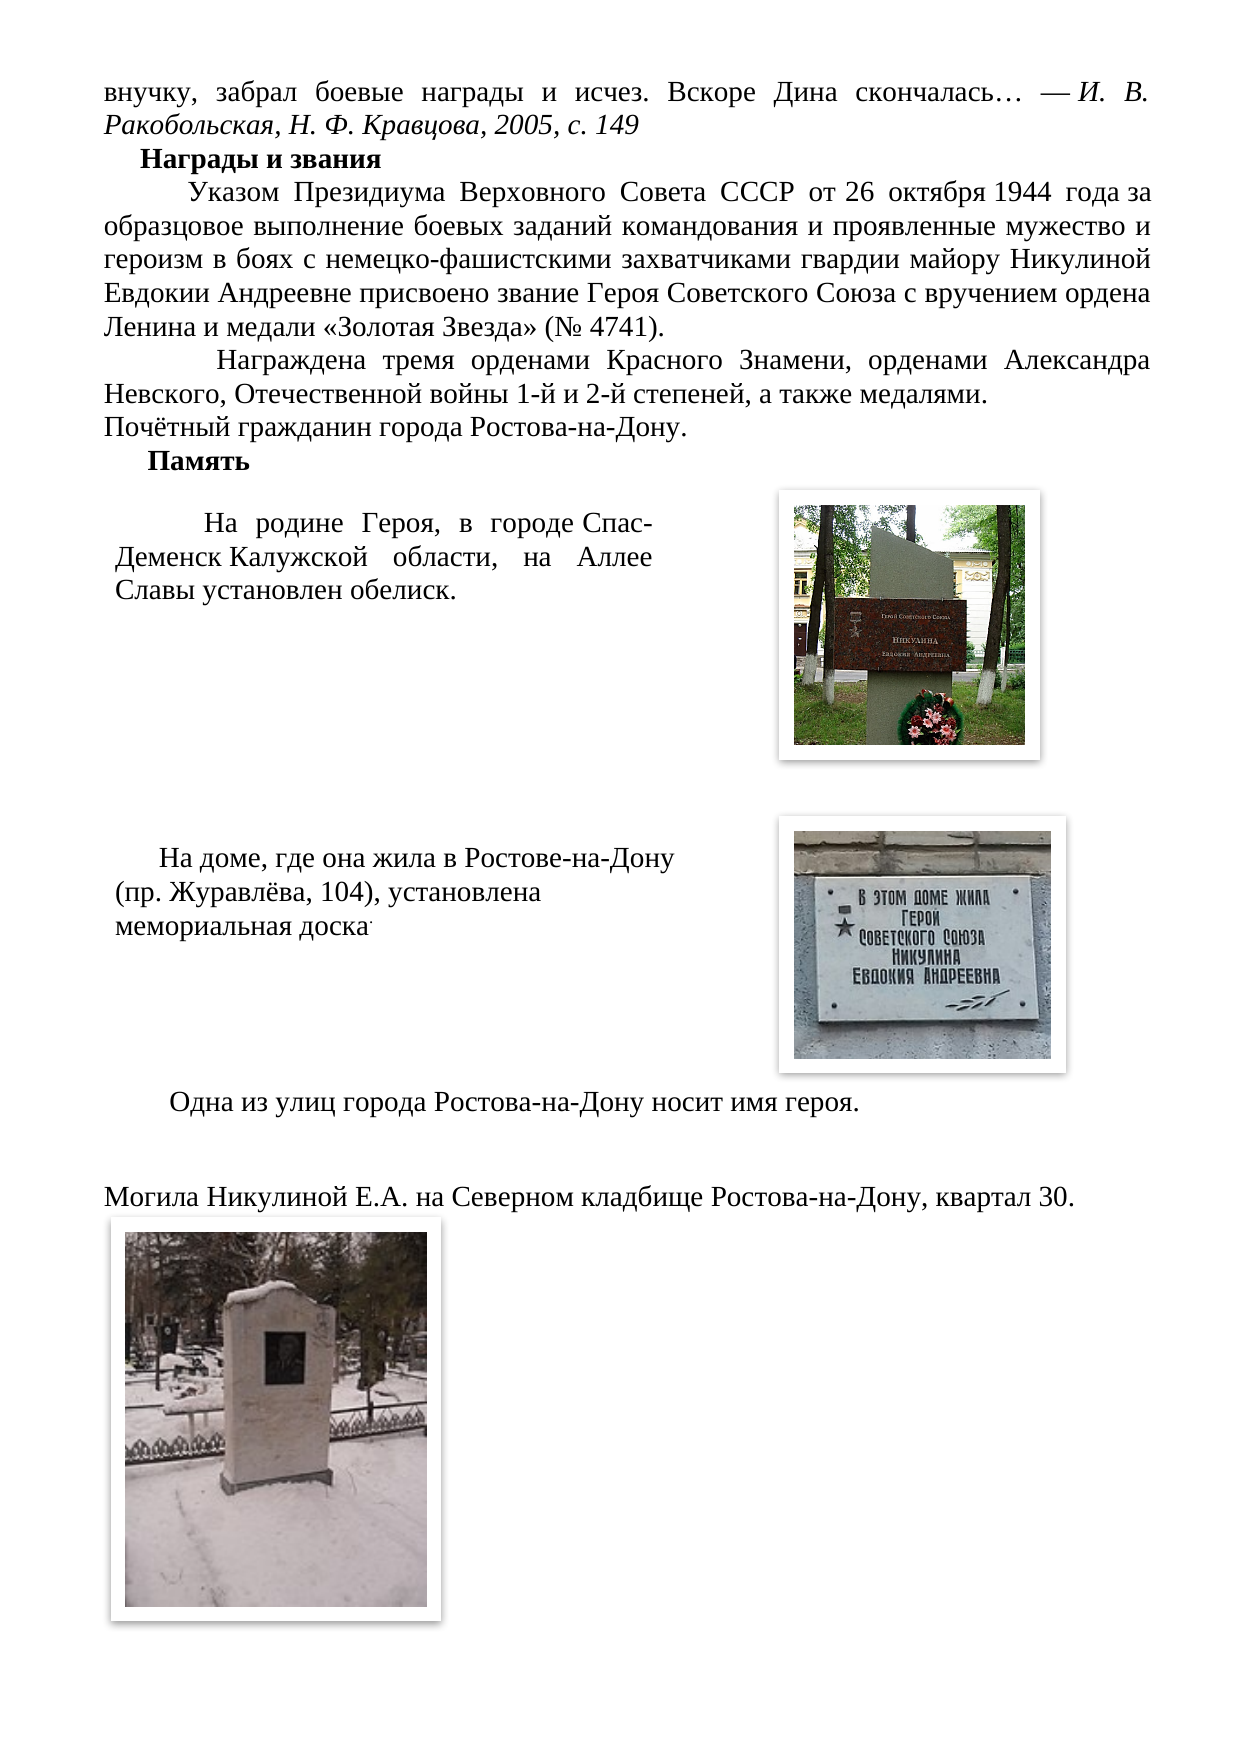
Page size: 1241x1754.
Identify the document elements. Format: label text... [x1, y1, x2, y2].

picture [125, 1232, 427, 1607]
picture [794, 505, 1025, 745]
text Награды и звания [103, 141, 1152, 174]
text Указом Президиума Верховного Совета СССР от 26 октября 1944 года за образцовое выполнение боевых заданий командования и проявленные мужество и героизм в боях с немецко-фашистскими захватчиками гвардии майору Никулиной Евдокии Андреевне присвоено звание Героя Советского Союза с вручением ордена Ленина и медали «Золотая Звезда» (№ 4741). [103, 174, 1152, 342]
text Почётный гражданин города Ростова-на-Дону. [103, 409, 1152, 443]
text Одна из улиц города Ростова-на-Дону носит имя героя. [103, 1084, 1152, 1117]
picture [794, 831, 1051, 1059]
text Память [103, 443, 1152, 476]
text Награждена тремя орденами Красного Знамени, орденами Александра Невского, Отечественной войны 1-й и 2-й степеней, а также медалями. [103, 342, 1152, 409]
text Могила Никулиной Е.А. на Северном кладбище Ростова-на-Дону, квартал 30. [103, 1179, 1152, 1213]
table_header [694, 812, 1151, 1084]
table_header На родине Героя, в городе Спас-Деменск Калужской области, на Аллее Славы установлен обелиск. [104, 476, 664, 778]
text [103, 74, 1152, 141]
table_header [664, 476, 1151, 778]
table_header На доме, где она жила в Ростове-на-Дону (пр. Журавлёва, 104), установлена мемориальная доска. [104, 812, 693, 1084]
